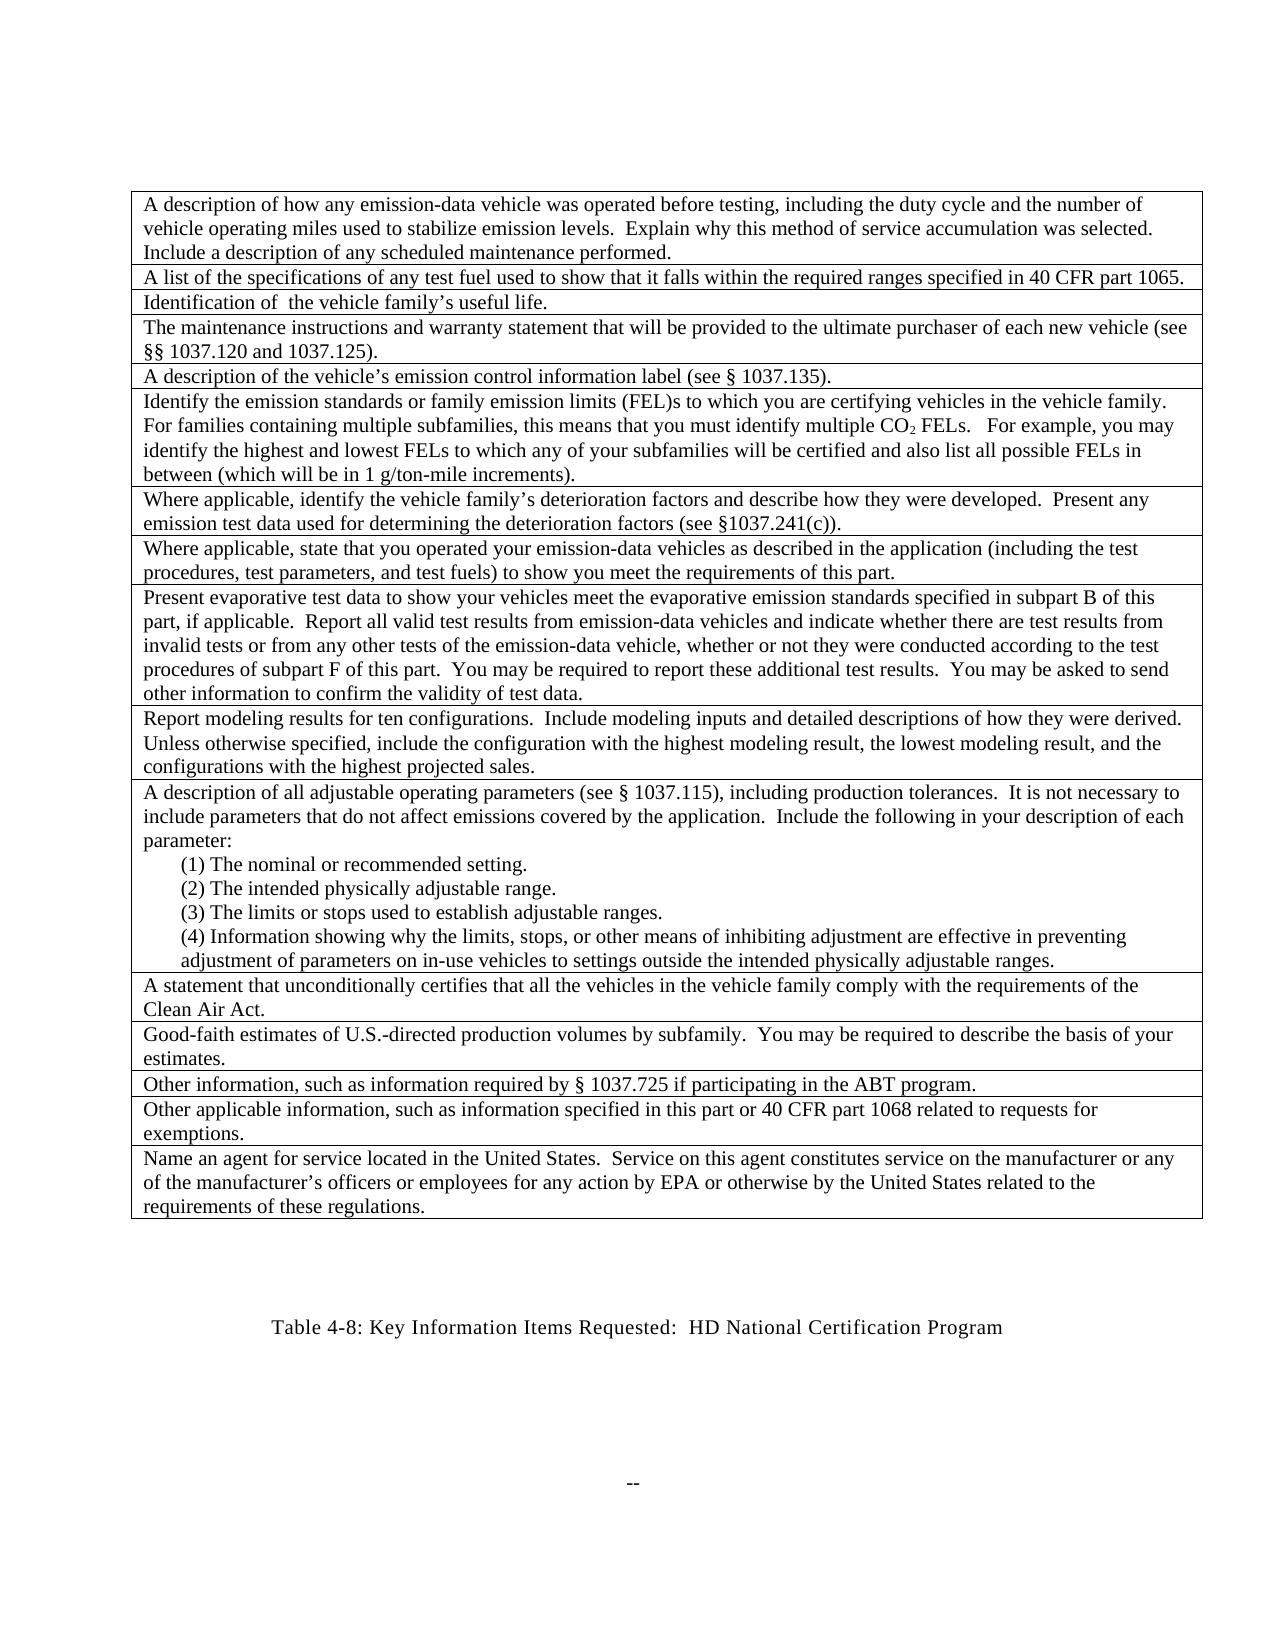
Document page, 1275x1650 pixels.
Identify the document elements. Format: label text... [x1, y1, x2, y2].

table_cell A list of the specifications of any test fuel used to show that it falls within the required ranges specified in 40 CFR part 1065. [132, 265, 1202, 289]
table_cell Identification of the vehicle family’s useful life. [132, 290, 1202, 314]
table_cell Name an agent for service located in the United States. Service on this agent constitutes service on the manufacturer or any of the manufacturer’s officers or employees for any action by EPA or otherwise by the United States related to the requirements of these regulations. [132, 1146, 1202, 1218]
table_cell Present evaporative test data to show your vehicles meet the evaporative emission standards specified in subpart B of this part, if applicable. Report all valid test results from emission-data vehicles and indicate whether there are test results from invalid tests or from any other tests of the emission-data vehicle, whether or not they were conducted according to the test procedures of subpart F of this part. You may be required to report these additional test results. You may be asked to send other information to confirm the validity of test data. [132, 585, 1202, 705]
table_cell Report modeling results for ten configurations. Include modeling inputs and detailed descriptions of how they were derived. Unless otherwise specified, include the configuration with the highest modeling result, the lowest modeling result, and the configurations with the highest projected sales. [132, 706, 1202, 778]
table_cell Where applicable, identify the vehicle family’s deterioration factors and describe how they were developed. Present any emission test data used for determining the deterioration factors (see §1037.241(c)). [132, 487, 1202, 535]
table_cell A description of the vehicle’s emission control information label (see § 1037.135). [132, 364, 1202, 388]
table_cell Identify the emission standards or family emission limits (FEL)s to which you are certifying vehicles in the vehicle family. For families containing multiple subfamilies, this means that you must identify multiple CO2 FELs. For example, you may identify the highest and lowest FELs to which any of your subfamilies will be certified and also list all possible FELs in between (which will be in 1 g/ton-mile increments). [132, 389, 1202, 486]
table_cell Where applicable, state that you operated your emission-data vehicles as described in the application (including the test procedures, test parameters, and test fuels) to show you meet the requirements of this part. [132, 536, 1202, 584]
table_cell Other applicable information, such as information specified in this part or 40 CFR part 1068 related to requests for exemptions. [132, 1097, 1202, 1145]
table_cell A statement that unconditionally certifies that all the vehicles in the vehicle family comply with the requirements of the Clean Air Act. [132, 973, 1202, 1021]
table_cell A description of how any emission-data vehicle was operated before testing, including the duty cycle and the number of vehicle operating miles used to stabilize emission levels. Explain why this method of service accumulation was selected. Include a description of any scheduled maintenance performed. [132, 192, 1202, 264]
table_cell Good-faith estimates of U.S.-directed production volumes by subfamily. You may be required to describe the basis of your estimates. [132, 1022, 1202, 1070]
table_cell Other information, such as information required by § 1037.725 if participating in the ABT program. [132, 1071, 1202, 1096]
text Table 4-8: Key Information Items Requested: HD National Certification Program [131, 1315, 1144, 1339]
table_cell The maintenance instructions and warranty statement that will be provided to the ultimate purchaser of each new vehicle (see §§ 1037.120 and 1037.125). [132, 315, 1202, 363]
table_cell A description of all adjustable operating parameters (see § 1037.115), including production tolerances. It is not necessary to include parameters that do not affect emissions covered by the application. Include the following in your description of each parameter: (1) The nominal or recommended setting. (2) The intended physically adjustable range. (3) The limits or stops used to establish adjustable ranges. (4) Information showing why the limits, stops, or other means of inhibiting adjustment are effective in preventing adjustment of parameters on in-use vehicles to settings outside the intended physically adjustable ranges. [132, 780, 1202, 972]
